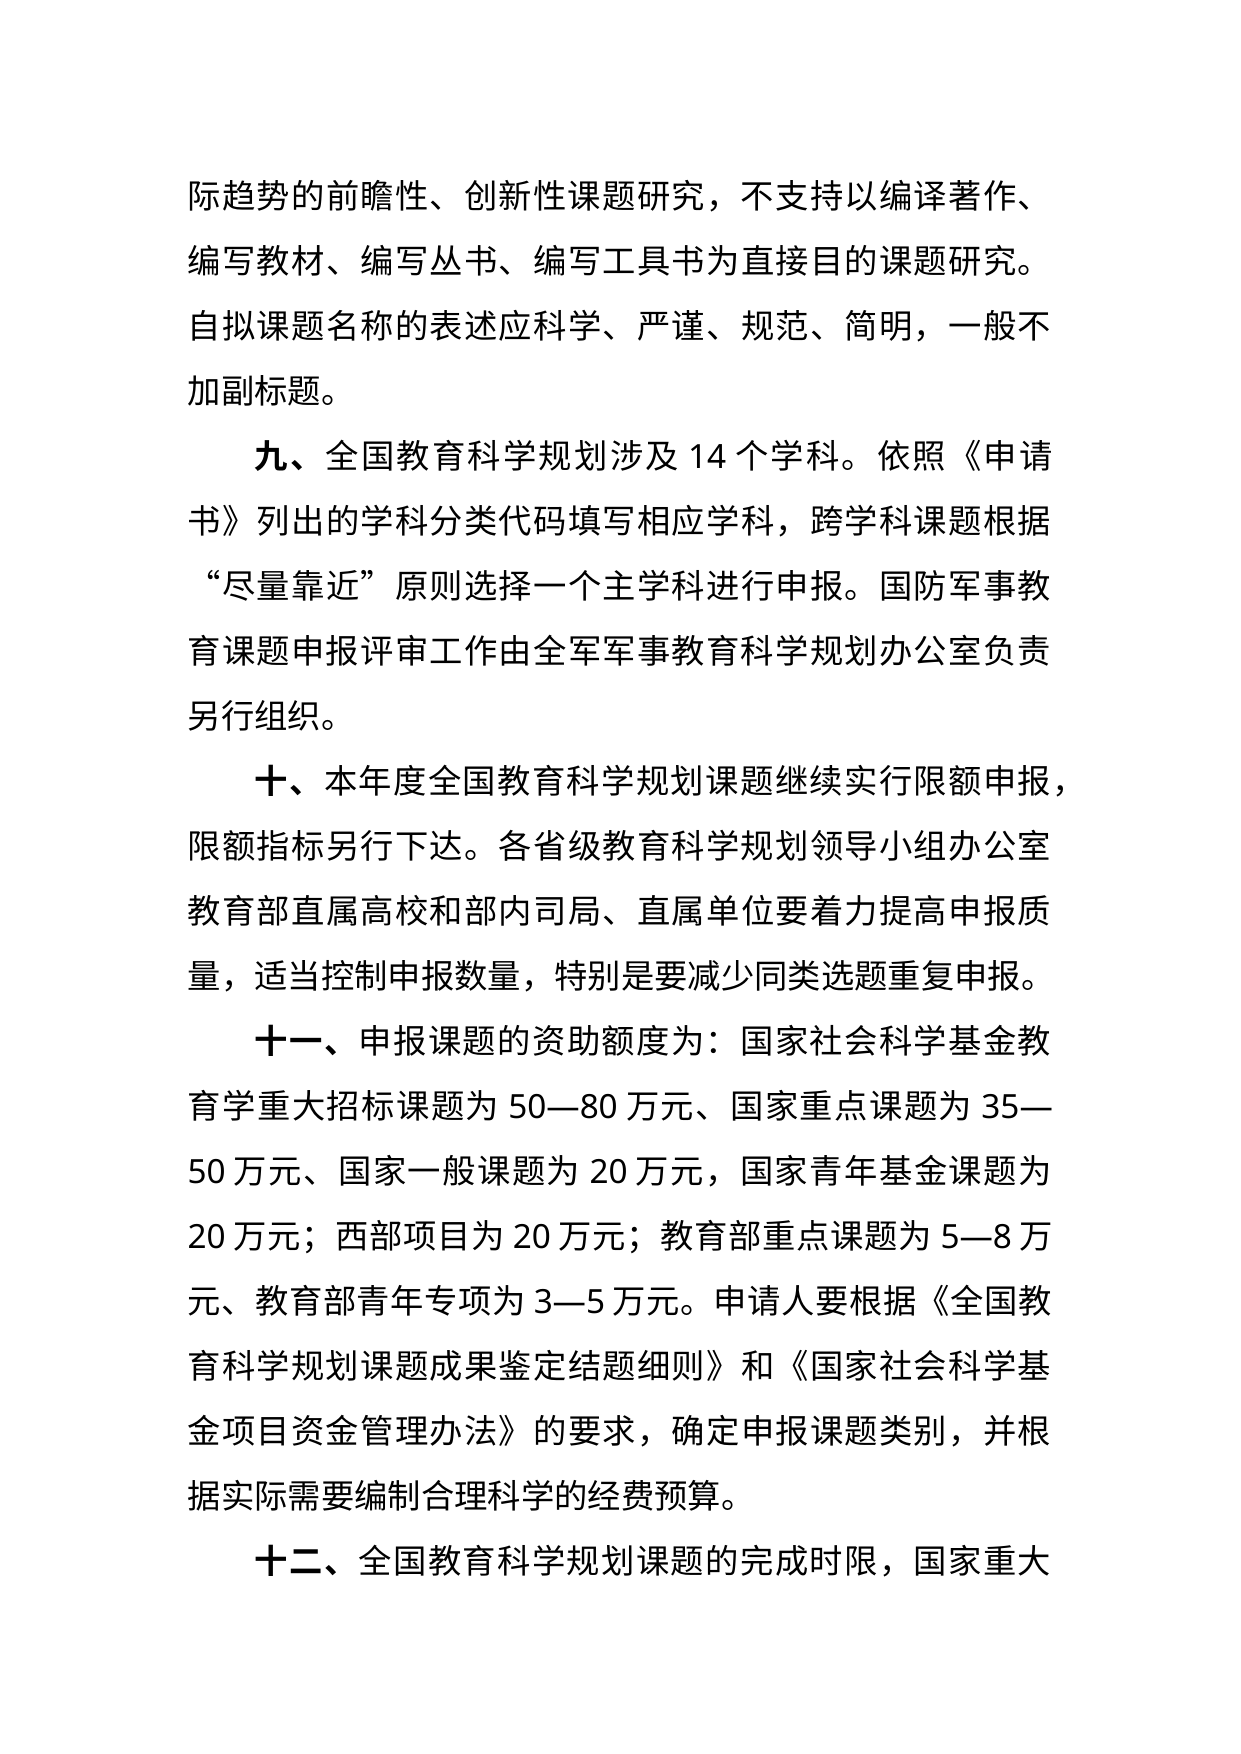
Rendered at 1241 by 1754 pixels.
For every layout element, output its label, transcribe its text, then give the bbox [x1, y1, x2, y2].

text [187, 1527, 1053, 1592]
text 九、全国教育科学规划涉及14个学科。依照《申请书》列出的学科分类代码填写相应学科，跨学科课题根据“尽量靠近”原则选择一个主学科进行申报。国防军事教育课题申报评审工作由全军军事教育科学规划办公室负责另行组织。 [187, 422, 1053, 747]
text 十、本年度全国教育科学规划课题继续实行限额申报，限额指标另行下达。各省级教育科学规划领导小组办公室、教育部直属高校和部内司局、直属单位要着力提高申报质量，适当控制申报数量，特别是要减少同类选题重复申报。 [187, 747, 1053, 1007]
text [187, 162, 1053, 422]
text 十一、申报课题的资助额度为：国家社会科学基金教育学重大招标课题为50—80万元、国家重点课题为35—50万元、国家一般课题为20万元，国家青年基金课题为20万元；西部项目为20万元；教育部重点课题为5—8万元、教育部青年专项为3—5万元。申请人要根据《全国教育科学规划课题成果鉴定结题细则》和《国家社会科学基金项目资金管理办法》的要求，确定申报课题类别，并根据实际需要编制合理科学的经费预算。 [187, 1007, 1053, 1527]
